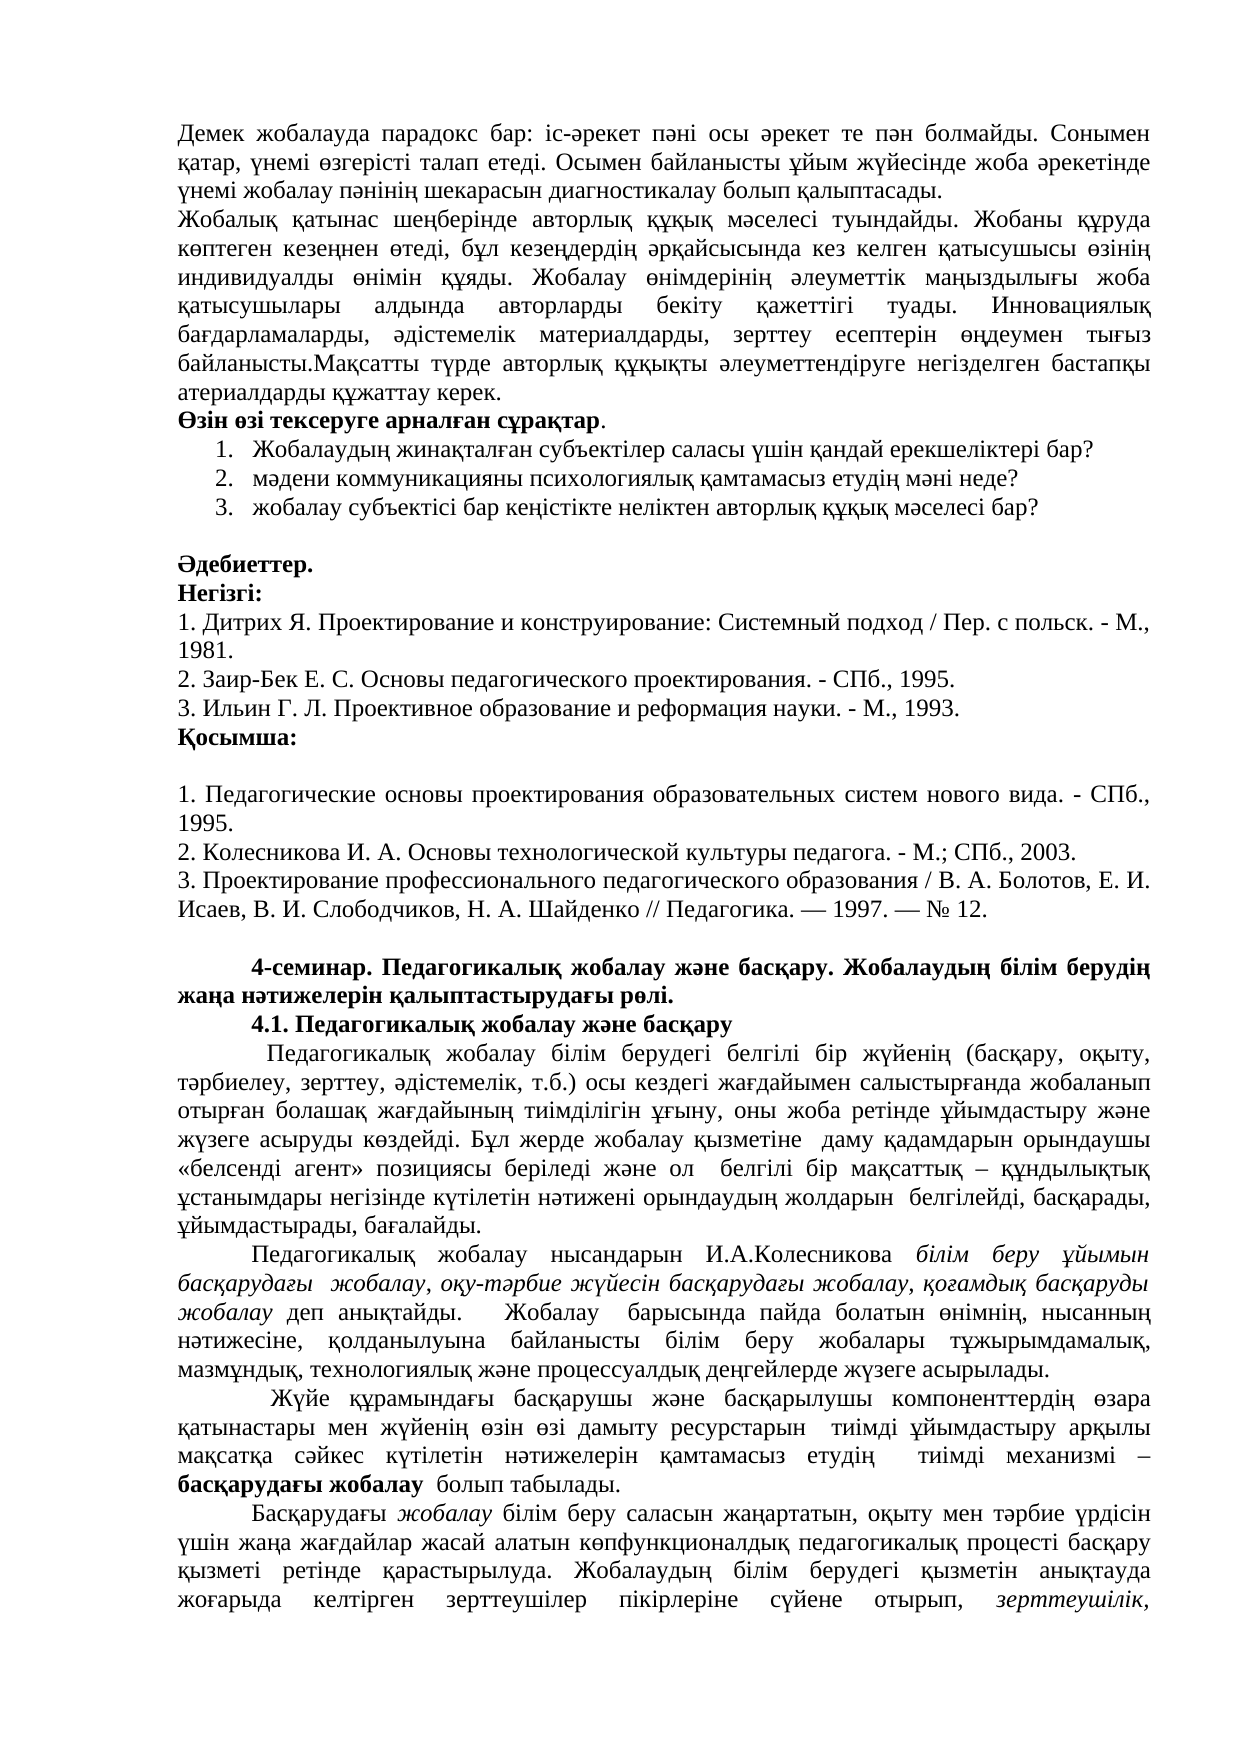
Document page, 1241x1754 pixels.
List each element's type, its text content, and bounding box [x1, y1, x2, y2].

text Жобалық қатынас шеңберінде авторлық құқық мәселесі туындайды. Жобаны құруда көптеген кезеңнен өтеді, бұл кезеңдердің әрқайсысында кез келген қатысушысы өзінің индивидуалды өнімін құяды. Жобалау өнімдерінің әлеуметтік маңыздылығы жоба қатысушылары алдында авторларды бекіту қажеттігі туады. Инновациялық бағдарламаларды, әдістемелік материалдарды, зерттеу есептерін өңдеумен тығыз байланысты.Мақсатты түрде авторлық құқықты әлеуметтендіруге негізделген бастапқы атериалдарды құжаттау керек. [177, 204, 1152, 406]
list Жобалаудың жинақталған субъектілер саласы үшін қандай ерекшеліктері бар? [215, 434, 1152, 463]
text Демек жобалауда парадокс бар: іс-әрекет пәні осы әрекет те пән болмайды. Сонымен қатар, үнемі өзгерісті талап етеді. Осымен байланысты ұйым жүйесінде жоба әрекетінде үнемі жобалау пәнінің шекарасын диагностикалау болып қалыптасады. [177, 118, 1152, 204]
text Педагогикалық жобалау білім берудегі белгілі бір жүйенің (басқару, оқыту, тәрбиелеу, зерттеу, әдістемелік, т.б.) осы кездегі жағдайымен салыстырғанда жобаланып отырған болашақ жағдайының тиімділігін ұғыну, оны жоба ретінде ұйымдастыру және жүзеге асыруды көздейді. Бұл жерде жобалау қызметіне даму қадамдарын орындаушы «белсенді агент» позициясы беріледі және ол белгілі бір мақсаттық – құндылықтық ұстанымдары негізінде күтілетін нәтижені орындаудың жолдарын белгілейді, басқарады, ұйымдастырады, бағалайды. [177, 1038, 1152, 1239]
text 2. Заир-Бек Е. С. Основы педагогического проектирования. - СПб., 1995. [177, 664, 1152, 693]
text 3. Ильин Г. Л. Проективное образование и реформация науки. - М., 1993. [177, 693, 1152, 722]
text Өзін өзі тексеруге арналған сұрақтар. [177, 406, 1152, 434]
text Негізгі: [177, 578, 1152, 607]
text 2. Колесникова И. А. Основы технологической культуры педагога. - М.; СПб., 2003. [177, 837, 1152, 866]
list мәдени коммуникацияны психологиялық қамтамасыз етудің мәні неде? [215, 463, 1152, 492]
text Педагогикалық жобалау нысандарын И.А.Колесникова білім беру ұйымын басқарудағы жобалау, оқу-тәрбие жүйесін басқарудағы жобалау, қоғамдық басқаруды жобалау деп анықтайды. Жобалау барысында пайда болатын өнімнің, нысанның нәтижесіне, қолданылуына байланысты білім беру жобалары тұжырымдамалық, мазмұндық, технологиялық және процессуалдық деңгейлерде жүзеге асырылады. [177, 1239, 1152, 1383]
text 4.1. Педагогикалық жобалау және басқару [177, 1009, 1152, 1038]
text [177, 1498, 1152, 1613]
text 1. Дитрих Я. Проектирование и конструирование: Системный подход / Пер. с польск. - М., 1981. [177, 607, 1152, 664]
text 3. Проектирование профессионального педагогического образования / В. А. Болотов, Е. И. Исаев, В. И. Слободчиков, Н. А. Шайденко // Педагогика. — 1997. — № 12. [177, 866, 1152, 923]
text Жүйе құрамындағы басқарушы және басқарылушы компоненттердің өзара қатынастары мен жүйенің өзін өзі дамыту ресурстарын тиімді ұйымдастыру арқылы мақсатқа сәйкес күтілетін нәтижелерін қамтамасыз етудің тиімді механизмі – басқарудағы жобалау болып табылады. [177, 1383, 1152, 1498]
text Әдебиеттер. [177, 549, 1152, 578]
text Қосымша: [177, 722, 1152, 751]
text 4-семинар. Педагогикалық жобалау және басқару. Жобалаудың білім берудің жаңа нәтижелерін қалыптастырудағы рөлі. [177, 952, 1152, 1009]
list жобалау субъектісі бар кеңістікте неліктен авторлық құқық мәселесі бар? [215, 492, 1152, 521]
text 1. Педагогические основы проектирования образовательных систем нового вида. - СПб., 1995. [177, 779, 1152, 837]
